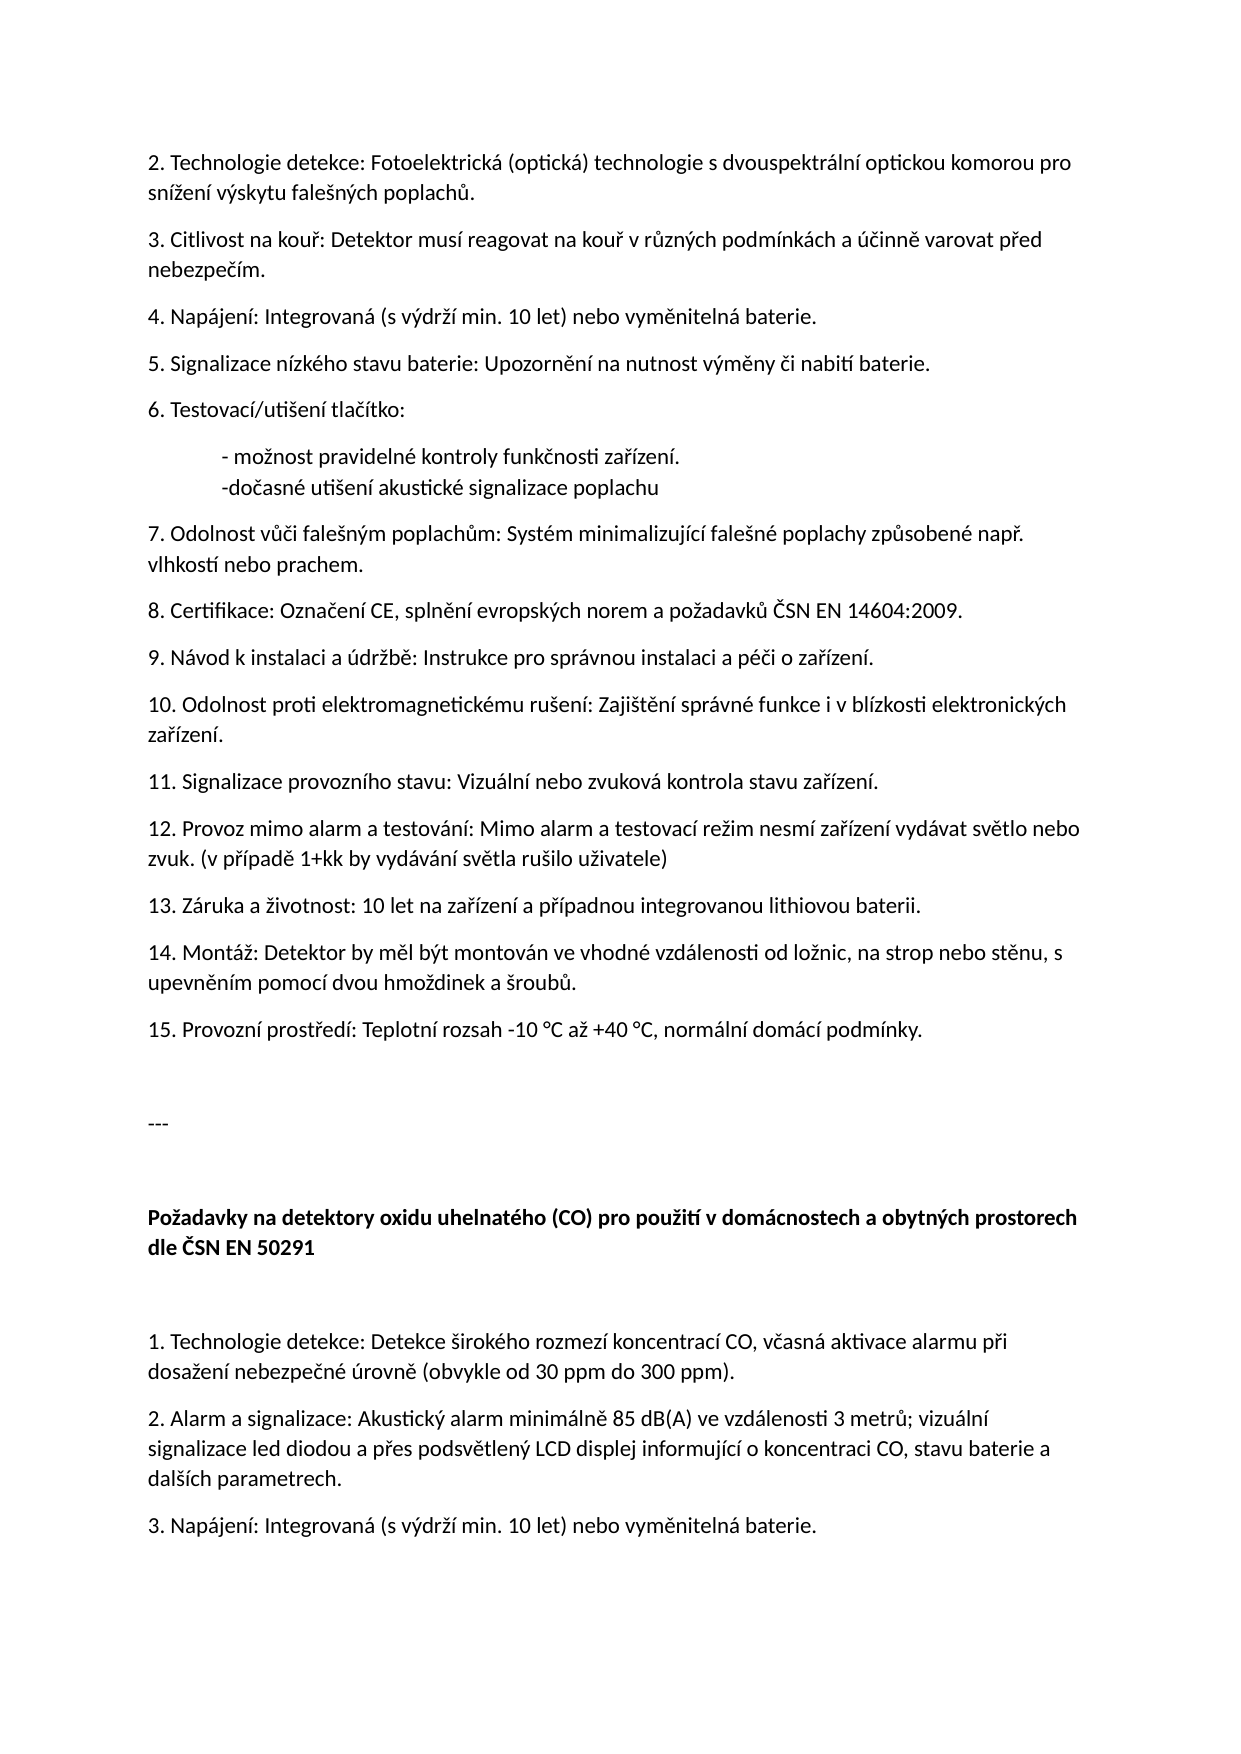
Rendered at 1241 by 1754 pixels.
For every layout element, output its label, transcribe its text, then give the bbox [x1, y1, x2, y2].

text 15. Provozní prostředí: Teplotní rozsah -10 °C až +40 °C, normální domácí podmínky. [148, 1015, 1093, 1043]
text 8. Certifikace: Označení CE, splnění evropských norem a požadavků ČSN EN 14604:2009. [148, 597, 1093, 624]
text 7. Odolnost vůči falešným poplachům: Systém minimalizující falešné poplachy způsobené např. vlhkostí nebo prachem. [148, 519, 1093, 578]
text 14. Montáž: Detektor by měl být montován ve vhodné vzdálenosti od ložnic, na strop nebo stěnu, s upevněním pomocí dvou hmoždinek a šroubů. [148, 938, 1093, 996]
text 3. Napájení: Integrovaná (s výdrží min. 10 let) nebo vyměnitelná baterie. [148, 1511, 1093, 1539]
text -dočasné utišení akustické signalizace poplachu [148, 473, 1093, 501]
text 2. Technologie detekce: Fotoelektrická (optická) technologie s dvouspektrální optickou komorou pro snížení výskytu falešných poplachů. [148, 148, 1093, 206]
text 11. Signalizace provozního stavu: Vizuální nebo zvuková kontrola stavu zařízení. [148, 767, 1093, 795]
text 12. Provoz mimo alarm a testování: Mimo alarm a testovací režim nesmí zařízení vydávat světlo nebo zvuk. (v případě 1+kk by vydávání světla rušilo uživatele) [148, 814, 1093, 872]
text 9. Návod k instalaci a údržbě: Instrukce pro správnou instalaci a péči o zařízení. [148, 643, 1093, 671]
text 1. Technologie detekce: Detekce širokého rozmezí koncentrací CO, včasná aktivace alarmu při dosažení nebezpečné úrovně (obvykle od 30 ppm do 300 ppm). [148, 1327, 1093, 1385]
text 4. Napájení: Integrovaná (s výdrží min. 10 let) nebo vyměnitelná baterie. [148, 302, 1093, 330]
text 10. Odolnost proti elektromagnetickému rušení: Zajištění správné funkce i v blízkosti elektronických zařízení. [148, 690, 1093, 748]
text 5. Signalizace nízkého stavu baterie: Upozornění na nutnost výměny či nabití baterie. [148, 349, 1093, 377]
text 6. Testovací/utišení tlačítko: [148, 396, 1093, 423]
text Požadavky na detektory oxidu uhelnatého (CO) pro použití v domácnostech a obytných prostorech dle ČSN EN 50291 [148, 1203, 1093, 1261]
text 3. Citlivost na kouř: Detektor musí reagovat na kouř v různých podmínkách a účinně varovat před nebezpečím. [148, 225, 1093, 283]
text - možnost pravidelné kontroly funkčnosti zařízení. [148, 442, 1093, 470]
text --- [148, 1109, 1093, 1137]
text 2. Alarm a signalizace: Akustický alarm minimálně 85 dB(A) ve vzdálenosti 3 metrů; vizuální signalizace led diodou a přes podsvětlený LCD displej informující o koncentraci CO, stavu baterie a dalších parametrech. [148, 1404, 1093, 1492]
text 13. Záruka a životnost: 10 let na zařízení a případnou integrovanou lithiovou baterii. [148, 891, 1093, 919]
